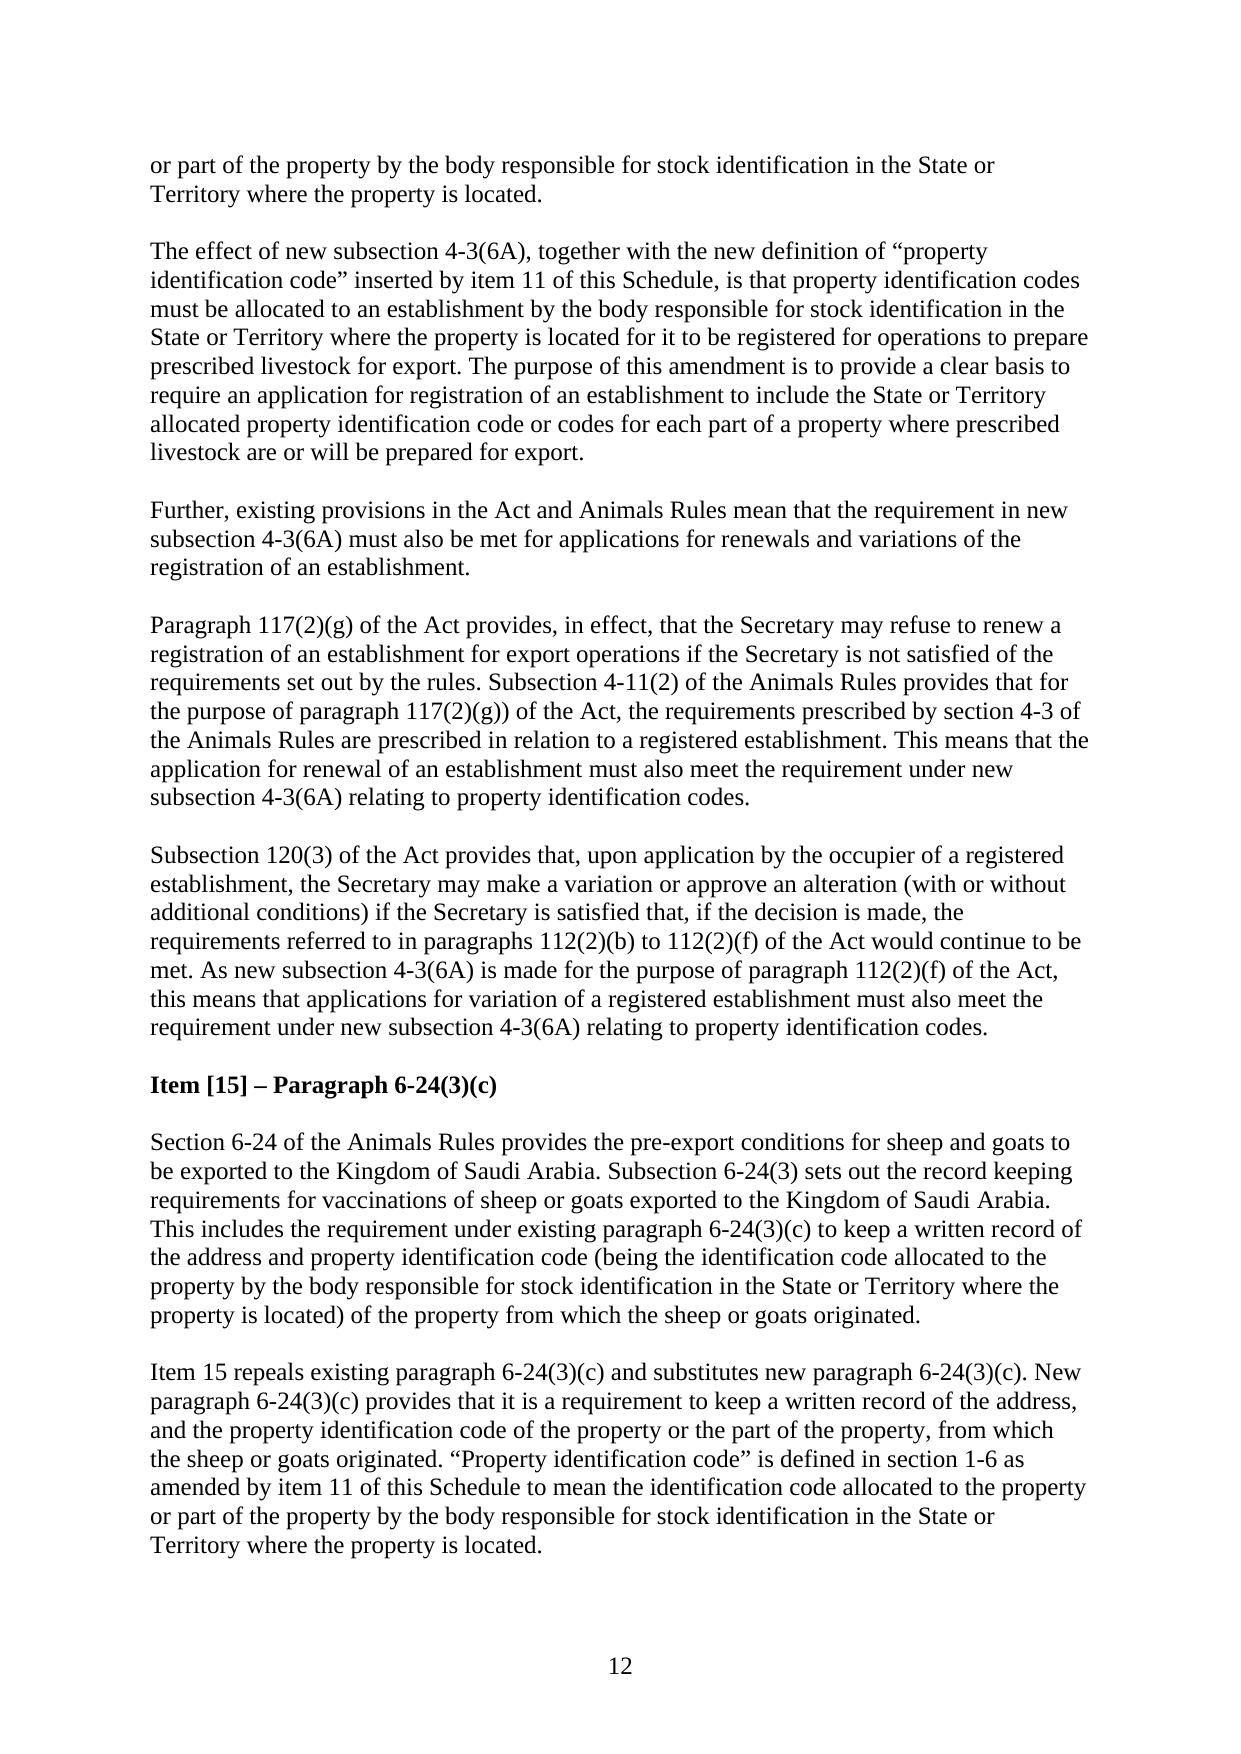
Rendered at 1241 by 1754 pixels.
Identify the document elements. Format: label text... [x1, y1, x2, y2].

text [150, 150, 1090, 207]
text Subsection 120(3) of the Act provides that, upon application by the occupier of a registered establishment, the Secretary may make a variation or approve an alteration (with or without additional conditions) if the Secretary is satisfied that, if the decision is made, the requirements referred to in paragraphs 112(2)(b) to 112(2)(f) of the Act would continue to be met. As new subsection 4-3(6A) is made for the purpose of paragraph 112(2)(f) of the Act, this means that applications for variation of a registered establishment must also meet the requirement under new subsection 4-3(6A) relating to property identification codes. [150, 840, 1090, 1041]
text Item [15] – Paragraph 6-24(3)(c) [150, 1070, 1090, 1099]
text Further, existing provisions in the Act and Animals Rules mean that the requirement in new subsection 4-3(6A) must also be met for applications for renewals and variations of the registration of an establishment. [150, 495, 1090, 581]
text The effect of new subsection 4-3(6A), together with the new definition of “property identification code” inserted by item 11 of this Schedule, is that property identification codes must be allocated to an establishment by the body responsible for stock identification in the State or Territory where the property is located for it to be registered for operations to prepare prescribed livestock for export. The purpose of this amendment is to provide a clear basis to require an application for registration of an establishment to include the State or Territory allocated property identification code or codes for each part of a property where prescribed livestock are or will be prepared for export. [150, 236, 1090, 466]
text Paragraph 117(2)(g) of the Act provides, in effect, that the Secretary may refuse to renew a registration of an establishment for export operations if the Secretary is not satisfied of the requirements set out by the rules. Subsection 4-11(2) of the Animals Rules provides that for the purpose of paragraph 117(2)(g)) of the Act, the requirements prescribed by section 4-3 of the Animals Rules are prescribed in relation to a registered establishment. This means that the application for renewal of an establishment must also meet the requirement under new subsection 4-3(6A) relating to property identification codes. [150, 610, 1090, 811]
text Item 15 repeals existing paragraph 6-24(3)(c) and substitutes new paragraph 6-24(3)(c). New paragraph 6-24(3)(c) provides that it is a requirement to keep a written record of the address, and the property identification code of the property or the part of the property, from which the sheep or goats originated. “Property identification code” is defined in section 1-6 as amended by item 11 of this Schedule to mean the identification code allocated to the property or part of the property by the body responsible for stock identification in the State or Territory where the property is located. [150, 1357, 1090, 1559]
text Section 6-24 of the Animals Rules provides the pre-export conditions for sheep and goats to be exported to the Kingdom of Saudi Arabia. Subsection 6-24(3) sets out the record keeping requirements for vaccinations of sheep or goats exported to the Kingdom of Saudi Arabia. This includes the requirement under existing paragraph 6-24(3)(c) to keep a written record of the address and property identification code (being the identification code allocated to the property by the body responsible for stock identification in the State or Territory where the property is located) of the property from which the sheep or goats originated. [150, 1127, 1090, 1329]
